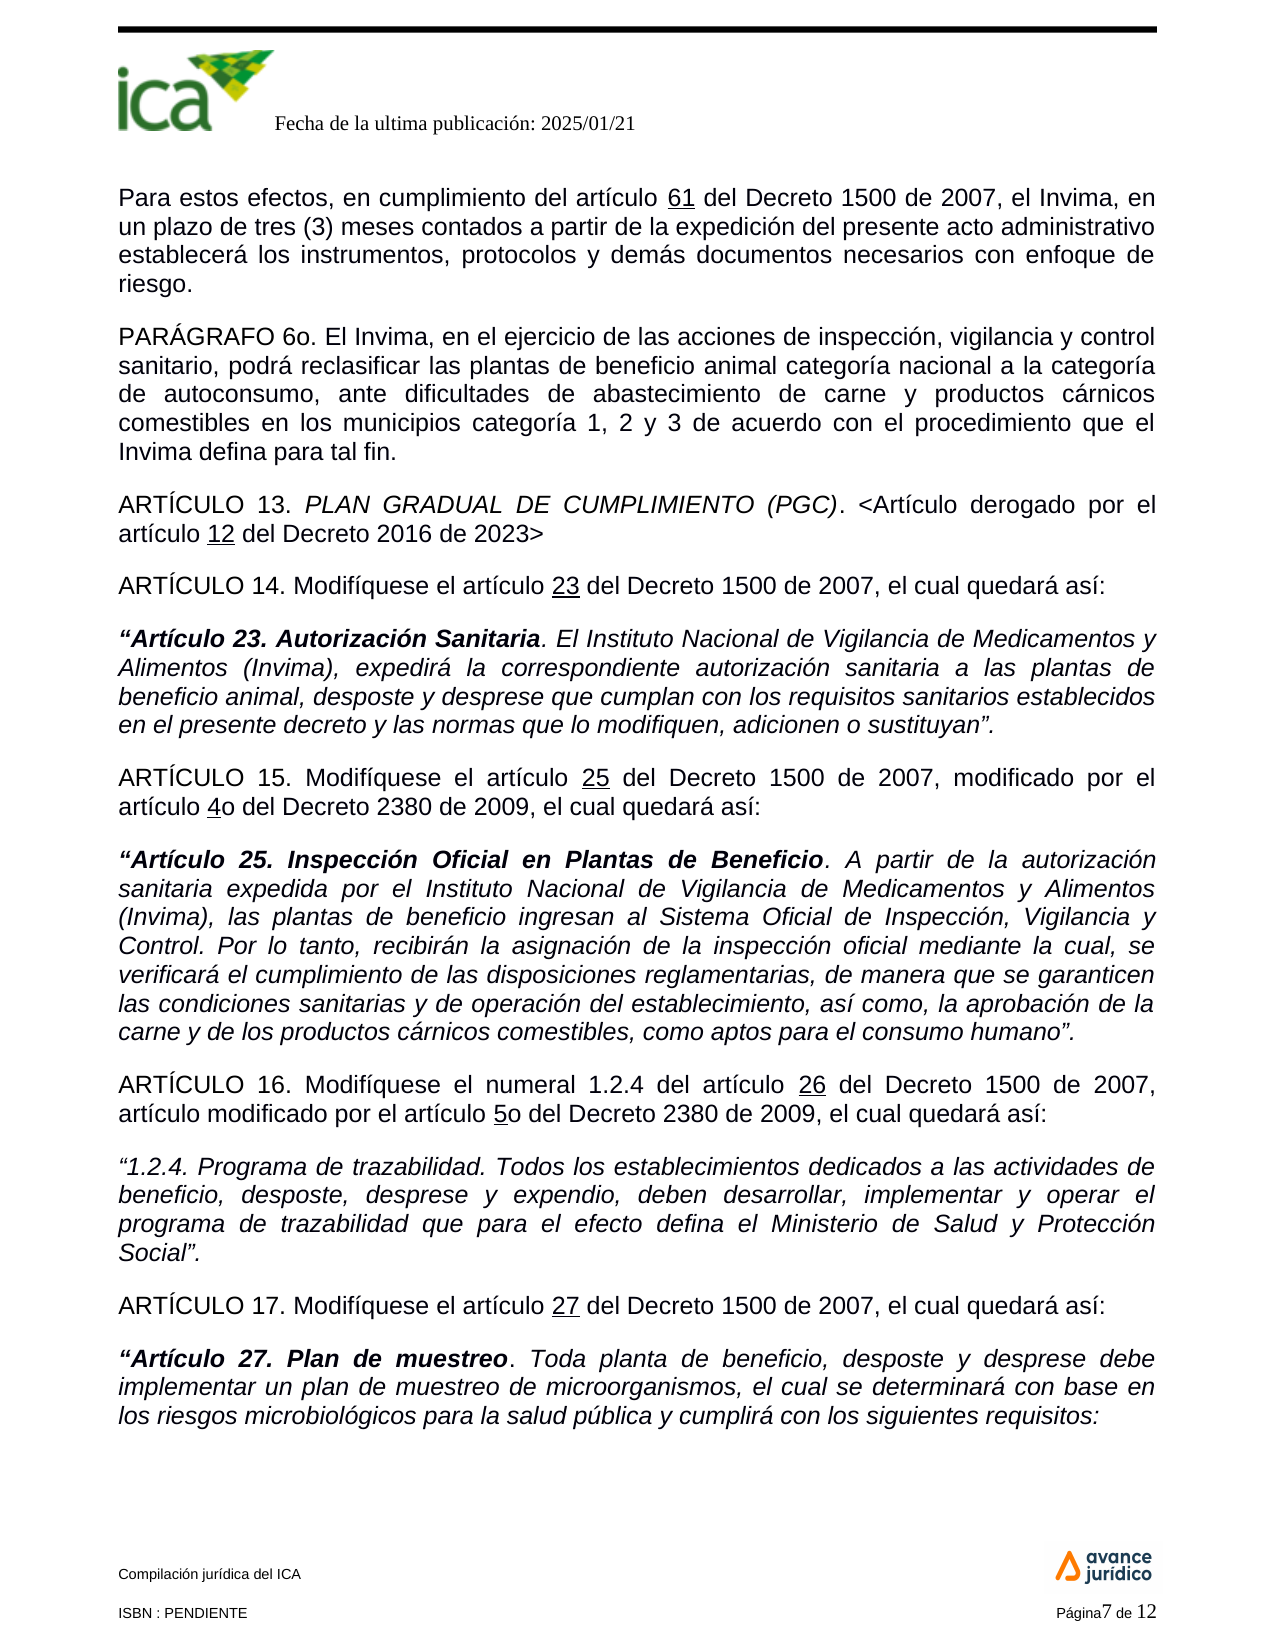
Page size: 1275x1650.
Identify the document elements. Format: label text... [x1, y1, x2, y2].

text &$ARTÍCULO 14. Modifíquese el artículo 23 del Decreto 1500 de 2007, el cual quedará así: [118, 571, 1157, 600]
text &$ARTÍCULO 15. Modifíquese el artículo 25 del Decreto 1500 de 2007, modificado por el artículo 4o del Decreto 2380 de 2009, el cual quedará así: [118, 763, 1157, 821]
text “1.2.4. Programa de trazabilidad. Todos los establecimientos dedicados a las actividades de beneficio, desposte, desprese y expendio, deben desarrollar, implementar y operar el programa de trazabilidad que para el efecto defina el Ministerio de Salud y Protección Social”. [118, 1152, 1157, 1267]
text Para estos efectos, en cumplimiento del artículo 61 del Decreto 1500 de 2007, el Invima, en un plazo de tres (3) meses contados a partir de la expedición del presente acto administrativo establecerá los instrumentos, protocolos y demás documentos necesarios con enfoque de riesgo. [118, 183, 1157, 298]
text “Artículo 23. Autorización Sanitaria. El Instituto Nacional de Vigilancia de Medicamentos y Alimentos (Invima), expedirá la correspondiente autorización sanitaria a las plantas de beneficio animal, desposte y desprese que cumplan con los requisitos sanitarios establecidos en el presente decreto y las normas que lo modifiquen, adicionen o sustituyan”. [118, 624, 1157, 739]
text &$ARTÍCULO 16. Modifíquese el numeral 1.2.4 del artículo 26 del Decreto 1500 de 2007, artículo modificado por el artículo 5o del Decreto 2380 de 2009, el cual quedará así: [118, 1070, 1157, 1128]
text PARÁGRAFO 6o. El Invima, en el ejercicio de las acciones de inspección, vigilancia y control sanitario, podrá reclasificar las plantas de beneficio animal categoría nacional a la categoría de autoconsumo, ante dificultades de abastecimiento de carne y productos cárnicos comestibles en los municipios categoría 1, 2 y 3 de acuerdo con el procedimiento que el Invima defina para tal fin. [118, 322, 1157, 466]
text &$ARTÍCULO 13. PLAN GRADUAL DE CUMPLIMIENTO (PGC). <Artículo derogado por el artículo 12 del Decreto 2016 de 2023> [118, 490, 1157, 547]
text &$ARTÍCULO 17. Modifíquese el artículo 27 del Decreto 1500 de 2007, el cual quedará así: [118, 1291, 1157, 1319]
text “Artículo 25. Inspección Oficial en Plantas de Beneficio. A partir de la autorización sanitaria expedida por el Instituto Nacional de Vigilancia de Medicamentos y Alimentos (Invima), las plantas de beneficio ingresan al Sistema Oficial de Inspección, Vigilancia y Control. Por lo tanto, recibirán la asignación de la inspección oficial mediante la cual, se verificará el cumplimiento de las disposiciones reglamentarias, de manera que se garanticen las condiciones sanitarias y de operación del establecimiento, así como, la aprobación de la carne y de los productos cárnicos comestibles, como aptos para el consumo humano”. [118, 845, 1157, 1046]
text “Artículo 27. Plan de muestreo. Toda planta de beneficio, desposte y desprese debe implementar un plan de muestreo de microorganismos, el cual se determinará con base en los riesgos microbiológicos para la salud pública y cumplirá con los siguientes requisitos: [118, 1343, 1157, 1430]
